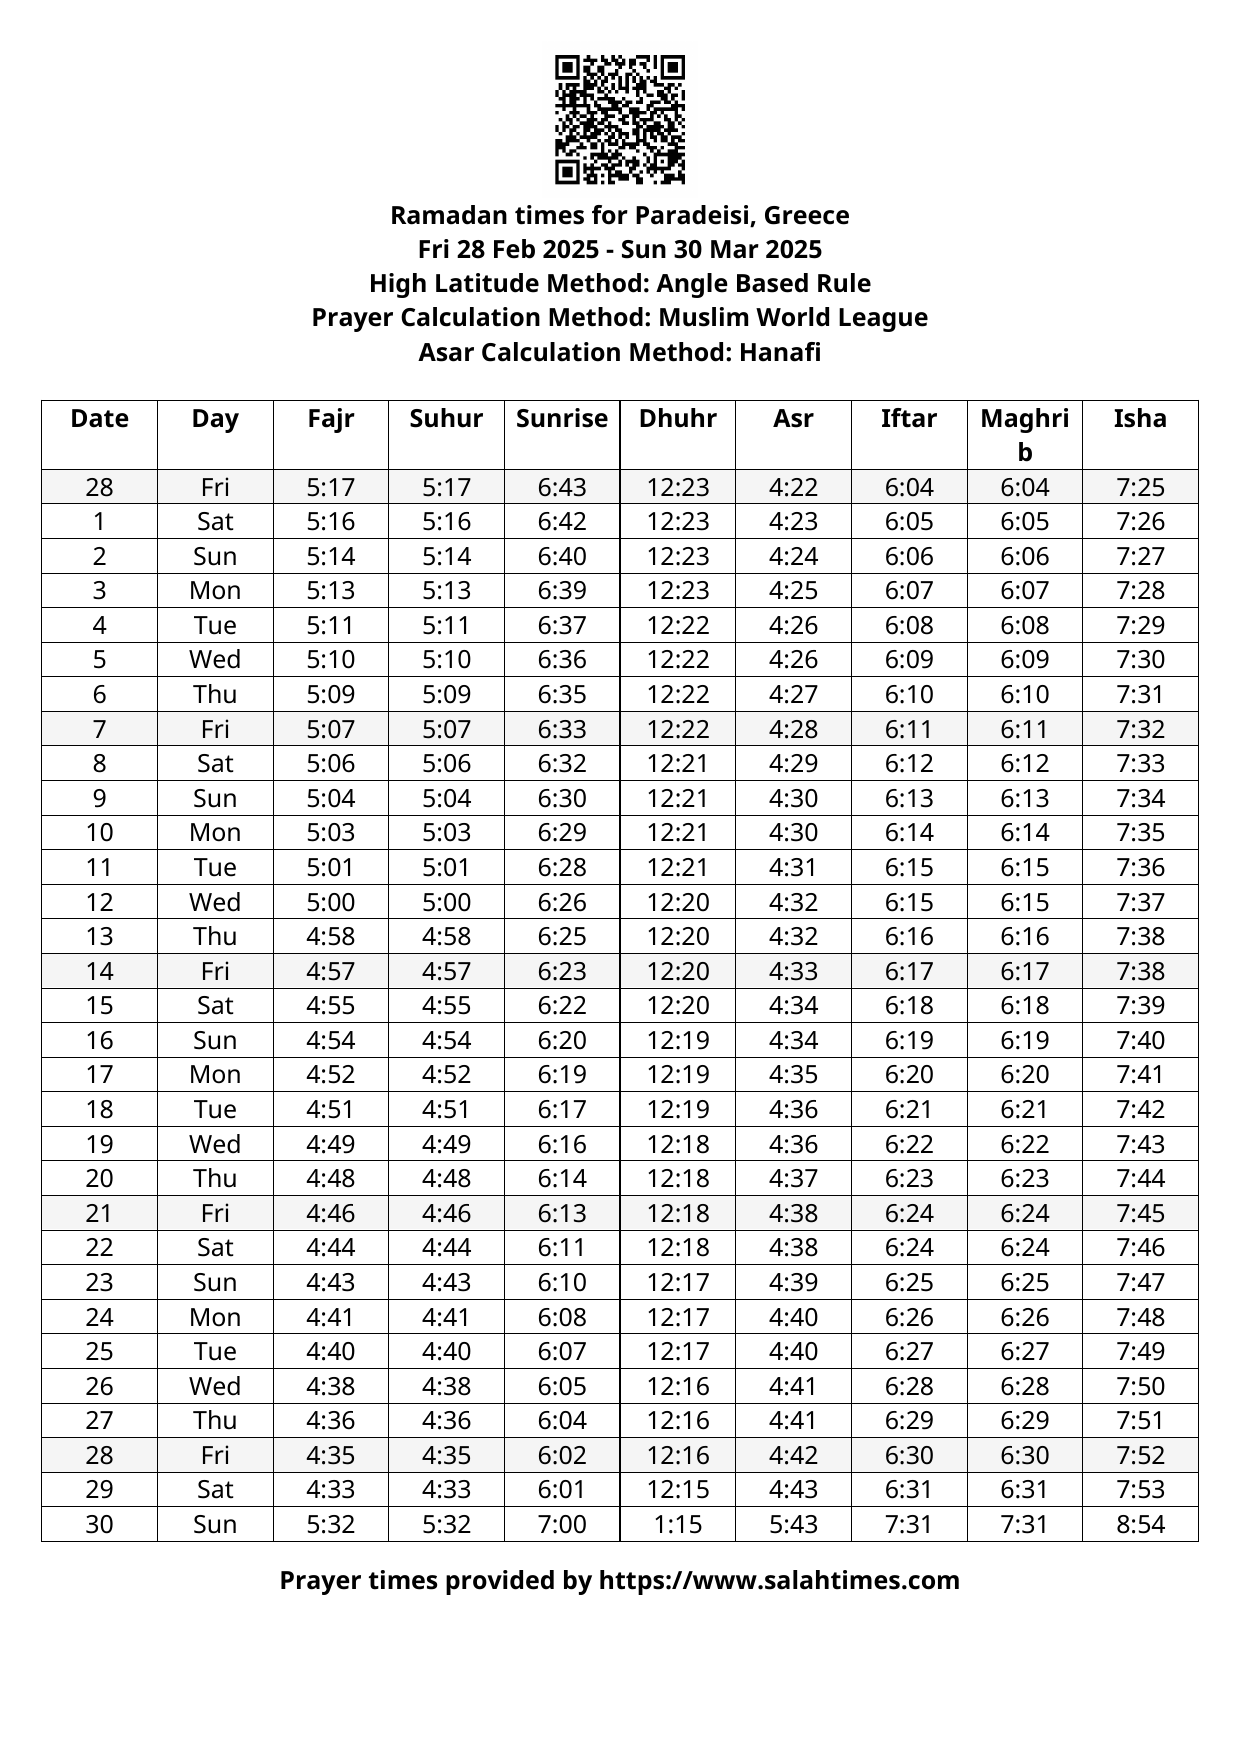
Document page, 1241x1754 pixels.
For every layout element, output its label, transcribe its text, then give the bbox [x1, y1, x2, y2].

table_cell 5:16 [389, 504, 504, 538]
table_cell 12:21 [621, 816, 735, 849]
table_cell 25 [42, 1334, 157, 1368]
table_cell 7:53 [1083, 1473, 1198, 1506]
table_cell 4:57 [274, 954, 388, 987]
table_cell 19 [42, 1127, 157, 1160]
table_cell 4:46 [274, 1196, 388, 1229]
table_cell 6:14 [968, 816, 1082, 849]
table_cell 4:43 [736, 1473, 851, 1506]
table_cell 7:34 [1083, 781, 1198, 814]
table_cell 6:20 [852, 1058, 967, 1091]
table_cell Mon [158, 816, 273, 849]
table_cell 6:29 [505, 816, 619, 849]
table_cell 6:10 [852, 677, 967, 711]
table_cell 6:28 [968, 1369, 1082, 1402]
table_cell 7:49 [1083, 1334, 1198, 1368]
table_cell 6:26 [505, 885, 619, 918]
table_cell 5:32 [274, 1507, 388, 1541]
table_cell 6:15 [968, 850, 1082, 884]
table_header Asr [736, 401, 851, 469]
table_cell 4:55 [389, 989, 504, 1022]
table_cell 6:25 [852, 1265, 967, 1299]
table_cell 4:52 [389, 1058, 504, 1091]
table_cell 5:11 [274, 608, 388, 642]
table_cell 4:48 [274, 1161, 388, 1195]
table_cell 6:04 [505, 1404, 619, 1437]
table_cell 7:31 [1083, 677, 1198, 711]
table_cell 5:03 [274, 816, 388, 849]
table_cell 6:05 [852, 504, 967, 538]
table_cell 6:15 [852, 850, 967, 884]
table_cell 12:16 [621, 1404, 735, 1437]
table_cell 6:06 [852, 539, 967, 572]
table_cell 12:20 [621, 919, 735, 953]
table_cell 6:24 [968, 1196, 1082, 1229]
table_cell 6:28 [852, 1369, 967, 1402]
table_cell 5:10 [274, 643, 388, 676]
table_cell 4:32 [736, 885, 851, 918]
table_cell 6:16 [852, 919, 967, 953]
table_cell 6:18 [968, 989, 1082, 1022]
table_cell 4:33 [274, 1473, 388, 1506]
table_cell 4:58 [389, 919, 504, 953]
table_cell 21 [42, 1196, 157, 1229]
table_cell Sat [158, 1231, 273, 1264]
table_cell 5:03 [389, 816, 504, 849]
table_cell 6:16 [968, 919, 1082, 953]
table_cell 5:17 [274, 470, 388, 503]
table_cell 6:07 [505, 1334, 619, 1368]
table_cell 12:22 [621, 712, 735, 745]
table_cell 6:31 [852, 1473, 967, 1506]
table_cell 6:05 [505, 1369, 619, 1402]
table_cell 8:54 [1083, 1507, 1198, 1541]
table_cell 4:54 [274, 1023, 388, 1057]
table_cell 23 [42, 1265, 157, 1299]
table_cell 6:37 [505, 608, 619, 642]
table_cell 7:51 [1083, 1404, 1198, 1437]
table_cell 5:16 [274, 504, 388, 538]
table_cell 4:51 [389, 1092, 504, 1126]
table_cell Sun [158, 1023, 273, 1057]
table_cell 7:44 [1083, 1161, 1198, 1195]
table_cell Sun [158, 1507, 273, 1541]
table_cell 7:00 [505, 1507, 619, 1541]
table_cell Fri [158, 1438, 273, 1472]
table_cell 7:25 [1083, 470, 1198, 503]
table_header Sunrise [505, 401, 619, 469]
table_cell 4:57 [389, 954, 504, 987]
table_cell 6:42 [505, 504, 619, 538]
table_cell 5:14 [389, 539, 504, 572]
table_cell 4:35 [736, 1058, 851, 1091]
table_cell 4:55 [274, 989, 388, 1022]
table_cell 4:36 [274, 1404, 388, 1437]
table_cell 4:32 [736, 919, 851, 953]
table_cell 4:39 [736, 1265, 851, 1299]
table_cell 4:40 [736, 1334, 851, 1368]
table_cell 6:23 [968, 1161, 1082, 1195]
table_cell 6:19 [505, 1058, 619, 1091]
table_cell 7:38 [1083, 954, 1198, 987]
table_cell 5:32 [389, 1507, 504, 1541]
table_cell 6:09 [852, 643, 967, 676]
table_cell Thu [158, 919, 273, 953]
table_cell 29 [42, 1473, 157, 1506]
table_cell Thu [158, 1161, 273, 1195]
table_cell 7:41 [1083, 1058, 1198, 1091]
table_cell 4:40 [274, 1334, 388, 1368]
table_cell 6:16 [505, 1127, 619, 1160]
table_cell 6:21 [852, 1092, 967, 1126]
table_cell 6:15 [968, 885, 1082, 918]
table_cell 5:06 [274, 746, 388, 780]
table_cell Tue [158, 850, 273, 884]
table_cell 6:28 [505, 850, 619, 884]
table_cell 5:13 [274, 574, 388, 607]
table_cell 12:16 [621, 1438, 735, 1472]
table_cell 6:40 [505, 539, 619, 572]
table_cell Fri [158, 712, 273, 745]
table_cell 6:31 [968, 1473, 1082, 1506]
table_cell 4:41 [389, 1300, 504, 1333]
table_cell 12:20 [621, 954, 735, 987]
table_cell 4:40 [736, 1300, 851, 1333]
table_cell 6:32 [505, 746, 619, 780]
table_cell 4:51 [274, 1092, 388, 1126]
table_cell 7:35 [1083, 816, 1198, 849]
table_cell 5:09 [389, 677, 504, 711]
table_cell 4:34 [736, 989, 851, 1022]
table_cell 12:21 [621, 746, 735, 780]
table_cell Wed [158, 885, 273, 918]
table_cell 4:22 [736, 470, 851, 503]
table_cell 28 [42, 470, 157, 503]
table_cell 6:05 [968, 504, 1082, 538]
table_cell 6:27 [968, 1334, 1082, 1368]
table_cell 12:15 [621, 1473, 735, 1506]
table_cell 4:41 [736, 1369, 851, 1402]
table_cell 4:38 [736, 1196, 851, 1229]
table_cell 7:29 [1083, 608, 1198, 642]
table_cell 5:17 [389, 470, 504, 503]
table_cell 5:00 [274, 885, 388, 918]
table_cell 6:36 [505, 643, 619, 676]
table_cell 12:19 [621, 1092, 735, 1126]
table_header Suhur [389, 401, 504, 469]
table_cell 5 [42, 643, 157, 676]
table_cell 6:17 [852, 954, 967, 987]
table_cell 6:21 [968, 1092, 1082, 1126]
table_cell 26 [42, 1369, 157, 1402]
table_cell 4:27 [736, 677, 851, 711]
table_cell 28 [42, 1438, 157, 1472]
table_cell Sat [158, 504, 273, 538]
table_cell 7:26 [1083, 504, 1198, 538]
table_cell 4:38 [736, 1231, 851, 1264]
table_cell 1:15 [621, 1507, 735, 1541]
table_cell 8 [42, 746, 157, 780]
table_cell 7:31 [968, 1507, 1082, 1541]
table_cell 4:36 [736, 1092, 851, 1126]
table_cell 6:30 [852, 1438, 967, 1472]
table_cell Sat [158, 1473, 273, 1506]
table_cell 6:13 [852, 781, 967, 814]
table_cell 6:20 [968, 1058, 1082, 1091]
table_cell 6:14 [852, 816, 967, 849]
table_cell 6:01 [505, 1473, 619, 1506]
table_cell 4:54 [389, 1023, 504, 1057]
table_cell 1 [42, 504, 157, 538]
table_cell 12:18 [621, 1231, 735, 1264]
table_cell 7:37 [1083, 885, 1198, 918]
table_cell 7:30 [1083, 643, 1198, 676]
table_cell 3 [42, 574, 157, 607]
table_cell 7:50 [1083, 1369, 1198, 1402]
table_cell 4:41 [736, 1404, 851, 1437]
table_cell 27 [42, 1404, 157, 1437]
table_cell Thu [158, 1404, 273, 1437]
table_cell 6:10 [505, 1265, 619, 1299]
table_cell 6:24 [852, 1231, 967, 1264]
table_cell 12:23 [621, 504, 735, 538]
table_cell 12:20 [621, 989, 735, 1022]
table_cell 11 [42, 850, 157, 884]
table_cell 7:52 [1083, 1438, 1198, 1472]
table_cell 6:15 [852, 885, 967, 918]
table_cell Mon [158, 1058, 273, 1091]
table_header Isha [1083, 401, 1198, 469]
table_cell 16 [42, 1023, 157, 1057]
table_cell 4:35 [274, 1438, 388, 1472]
table_cell 2 [42, 539, 157, 572]
table_cell 4:33 [736, 954, 851, 987]
table_cell 12:17 [621, 1300, 735, 1333]
table_cell Fri [158, 470, 273, 503]
table_cell 6:08 [505, 1300, 619, 1333]
table_cell 6:24 [968, 1231, 1082, 1264]
table_cell 12:22 [621, 677, 735, 711]
table_cell 6:30 [505, 781, 619, 814]
table_cell 12:19 [621, 1058, 735, 1091]
table_cell 4:23 [736, 504, 851, 538]
table_cell 6:17 [505, 1092, 619, 1126]
table_cell 7 [42, 712, 157, 745]
table_cell 7:45 [1083, 1196, 1198, 1229]
table_cell 6:39 [505, 574, 619, 607]
table_cell 12:17 [621, 1334, 735, 1368]
table_cell 6:26 [968, 1300, 1082, 1333]
table_cell 5:07 [389, 712, 504, 745]
table_cell Wed [158, 1369, 273, 1402]
table_cell 4:46 [389, 1196, 504, 1229]
table_cell 30 [42, 1507, 157, 1541]
table_cell 4:36 [736, 1127, 851, 1160]
table_cell 6:33 [505, 712, 619, 745]
table_cell 6:29 [968, 1404, 1082, 1437]
text Prayer times provided by https://www.salahtimes.com [42, 1563, 1198, 1597]
table_cell Sun [158, 539, 273, 572]
table_cell 4:28 [736, 712, 851, 745]
table_cell 7:48 [1083, 1300, 1198, 1333]
table_cell 7:28 [1083, 574, 1198, 607]
table_cell 6:22 [505, 989, 619, 1022]
table_cell 6:27 [852, 1334, 967, 1368]
table_cell 12:16 [621, 1369, 735, 1402]
table_cell 6:20 [505, 1023, 619, 1057]
table_cell 6:08 [968, 608, 1082, 642]
table_cell 4:36 [389, 1404, 504, 1437]
table_cell 5:14 [274, 539, 388, 572]
table_cell 6:13 [968, 781, 1082, 814]
table_cell 6:23 [852, 1161, 967, 1195]
table_cell 4:30 [736, 781, 851, 814]
table_cell 7:32 [1083, 712, 1198, 745]
table_cell 4:29 [736, 746, 851, 780]
table_header Dhuhr [621, 401, 735, 469]
table_cell 4:38 [274, 1369, 388, 1402]
table_cell 6:04 [852, 470, 967, 503]
table_cell 7:40 [1083, 1023, 1198, 1057]
text Fri 28 Feb 2025 - Sun 30 Mar 2025 [42, 232, 1198, 266]
table_cell 12:18 [621, 1127, 735, 1160]
table_cell 6:10 [968, 677, 1082, 711]
table_cell Mon [158, 574, 273, 607]
table_cell 6:26 [852, 1300, 967, 1333]
table_cell Fri [158, 1196, 273, 1229]
table_cell 5:09 [274, 677, 388, 711]
table_header Iftar [852, 401, 967, 469]
table_cell 12:23 [621, 470, 735, 503]
table_cell 6:07 [852, 574, 967, 607]
table_cell 4:30 [736, 816, 851, 849]
table_cell 4 [42, 608, 157, 642]
table_cell Fri [158, 954, 273, 987]
table_cell 12:18 [621, 1196, 735, 1229]
table_cell 12:19 [621, 1023, 735, 1057]
table_cell 7:43 [1083, 1127, 1198, 1160]
table_cell Sat [158, 989, 273, 1022]
table_cell 6:04 [968, 470, 1082, 503]
table_header Fajr [274, 401, 388, 469]
table_cell 6:08 [852, 608, 967, 642]
table_cell 6:09 [968, 643, 1082, 676]
table_cell 5:01 [274, 850, 388, 884]
table_cell 12 [42, 885, 157, 918]
table_cell 4:40 [389, 1334, 504, 1368]
table_cell 15 [42, 989, 157, 1022]
table_cell 6:13 [505, 1196, 619, 1229]
table_cell 6:19 [852, 1023, 967, 1057]
table_cell 4:52 [274, 1058, 388, 1091]
table_cell 12:21 [621, 781, 735, 814]
table_cell Mon [158, 1300, 273, 1333]
table_cell 7:36 [1083, 850, 1198, 884]
table_cell 6:29 [852, 1404, 967, 1437]
table_cell 5:00 [389, 885, 504, 918]
table_cell 5:04 [389, 781, 504, 814]
table_cell 4:33 [389, 1473, 504, 1506]
text High Latitude Method: Angle Based Rule [42, 266, 1198, 300]
table_cell Tue [158, 1334, 273, 1368]
table_cell 4:43 [389, 1265, 504, 1299]
table_cell 14 [42, 954, 157, 987]
table_cell 6:11 [852, 712, 967, 745]
table_cell 5:11 [389, 608, 504, 642]
table_cell 6:25 [505, 919, 619, 953]
table_cell 4:26 [736, 608, 851, 642]
table_cell 4:44 [274, 1231, 388, 1264]
table_cell 5:07 [274, 712, 388, 745]
table_cell 12:22 [621, 608, 735, 642]
table_cell 4:26 [736, 643, 851, 676]
table_cell 5:01 [389, 850, 504, 884]
table_cell 4:49 [274, 1127, 388, 1160]
table_header Maghrib [968, 401, 1082, 469]
table_cell 4:49 [389, 1127, 504, 1160]
table_cell 4:41 [274, 1300, 388, 1333]
table_cell 4:38 [389, 1369, 504, 1402]
table_cell Sun [158, 1265, 273, 1299]
table_cell 7:46 [1083, 1231, 1198, 1264]
table_cell 12:22 [621, 643, 735, 676]
table_cell 6:43 [505, 470, 619, 503]
table_cell 6:06 [968, 539, 1082, 572]
table_cell 6 [42, 677, 157, 711]
table_cell 4:24 [736, 539, 851, 572]
table_cell Sun [158, 781, 273, 814]
table_cell 6:30 [968, 1438, 1082, 1472]
table_header Day [158, 401, 273, 469]
table_cell 12:20 [621, 885, 735, 918]
table_cell 7:38 [1083, 919, 1198, 953]
table_cell 6:07 [968, 574, 1082, 607]
table_cell 6:35 [505, 677, 619, 711]
table_cell 6:12 [852, 746, 967, 780]
table_cell 6:02 [505, 1438, 619, 1472]
table_cell 5:04 [274, 781, 388, 814]
table_cell Thu [158, 677, 273, 711]
table_cell 9 [42, 781, 157, 814]
table_cell 4:34 [736, 1023, 851, 1057]
table_cell 6:24 [852, 1196, 967, 1229]
table_cell 7:33 [1083, 746, 1198, 780]
table_cell 4:42 [736, 1438, 851, 1472]
table_cell 10 [42, 816, 157, 849]
table_cell 4:44 [389, 1231, 504, 1264]
table_cell 6:22 [852, 1127, 967, 1160]
table_cell 18 [42, 1092, 157, 1126]
table_cell 12:17 [621, 1265, 735, 1299]
table_cell Sat [158, 746, 273, 780]
text Prayer Calculation Method: Muslim World League [42, 300, 1198, 334]
table_cell 12:23 [621, 539, 735, 572]
table_cell 5:06 [389, 746, 504, 780]
table_cell 5:10 [389, 643, 504, 676]
table_cell 6:23 [505, 954, 619, 987]
table_cell 6:18 [852, 989, 967, 1022]
table_cell 6:22 [968, 1127, 1082, 1160]
table_cell 12:21 [621, 850, 735, 884]
table_cell 6:12 [968, 746, 1082, 780]
table_cell 6:19 [968, 1023, 1082, 1057]
table_cell Tue [158, 608, 273, 642]
table_cell 12:23 [621, 574, 735, 607]
table_cell 7:39 [1083, 989, 1198, 1022]
table_cell 20 [42, 1161, 157, 1195]
table_cell 6:11 [505, 1231, 619, 1264]
table_cell 5:13 [389, 574, 504, 607]
table_cell 4:35 [389, 1438, 504, 1472]
table_cell 6:11 [968, 712, 1082, 745]
table_cell Tue [158, 1092, 273, 1126]
table_cell 6:14 [505, 1161, 619, 1195]
table_cell 7:27 [1083, 539, 1198, 572]
picture [542, 41, 699, 198]
table_cell 4:43 [274, 1265, 388, 1299]
table_cell Wed [158, 643, 273, 676]
table_cell 4:25 [736, 574, 851, 607]
table_cell 12:18 [621, 1161, 735, 1195]
table_cell 13 [42, 919, 157, 953]
text Asar Calculation Method: Hanafi [42, 334, 1198, 368]
table_cell 7:31 [852, 1507, 967, 1541]
table_cell 5:43 [736, 1507, 851, 1541]
table_cell 7:42 [1083, 1092, 1198, 1126]
table_cell 17 [42, 1058, 157, 1091]
table_cell 6:25 [968, 1265, 1082, 1299]
table_cell 4:58 [274, 919, 388, 953]
table_cell 22 [42, 1231, 157, 1264]
table_cell 7:47 [1083, 1265, 1198, 1299]
table_cell 4:37 [736, 1161, 851, 1195]
table_header Date [42, 401, 157, 469]
table_cell 6:17 [968, 954, 1082, 987]
text Ramadan times for Paradeisi, Greece [42, 198, 1198, 232]
table_cell Wed [158, 1127, 273, 1160]
table_cell 4:31 [736, 850, 851, 884]
table_cell 4:48 [389, 1161, 504, 1195]
table_cell 24 [42, 1300, 157, 1333]
